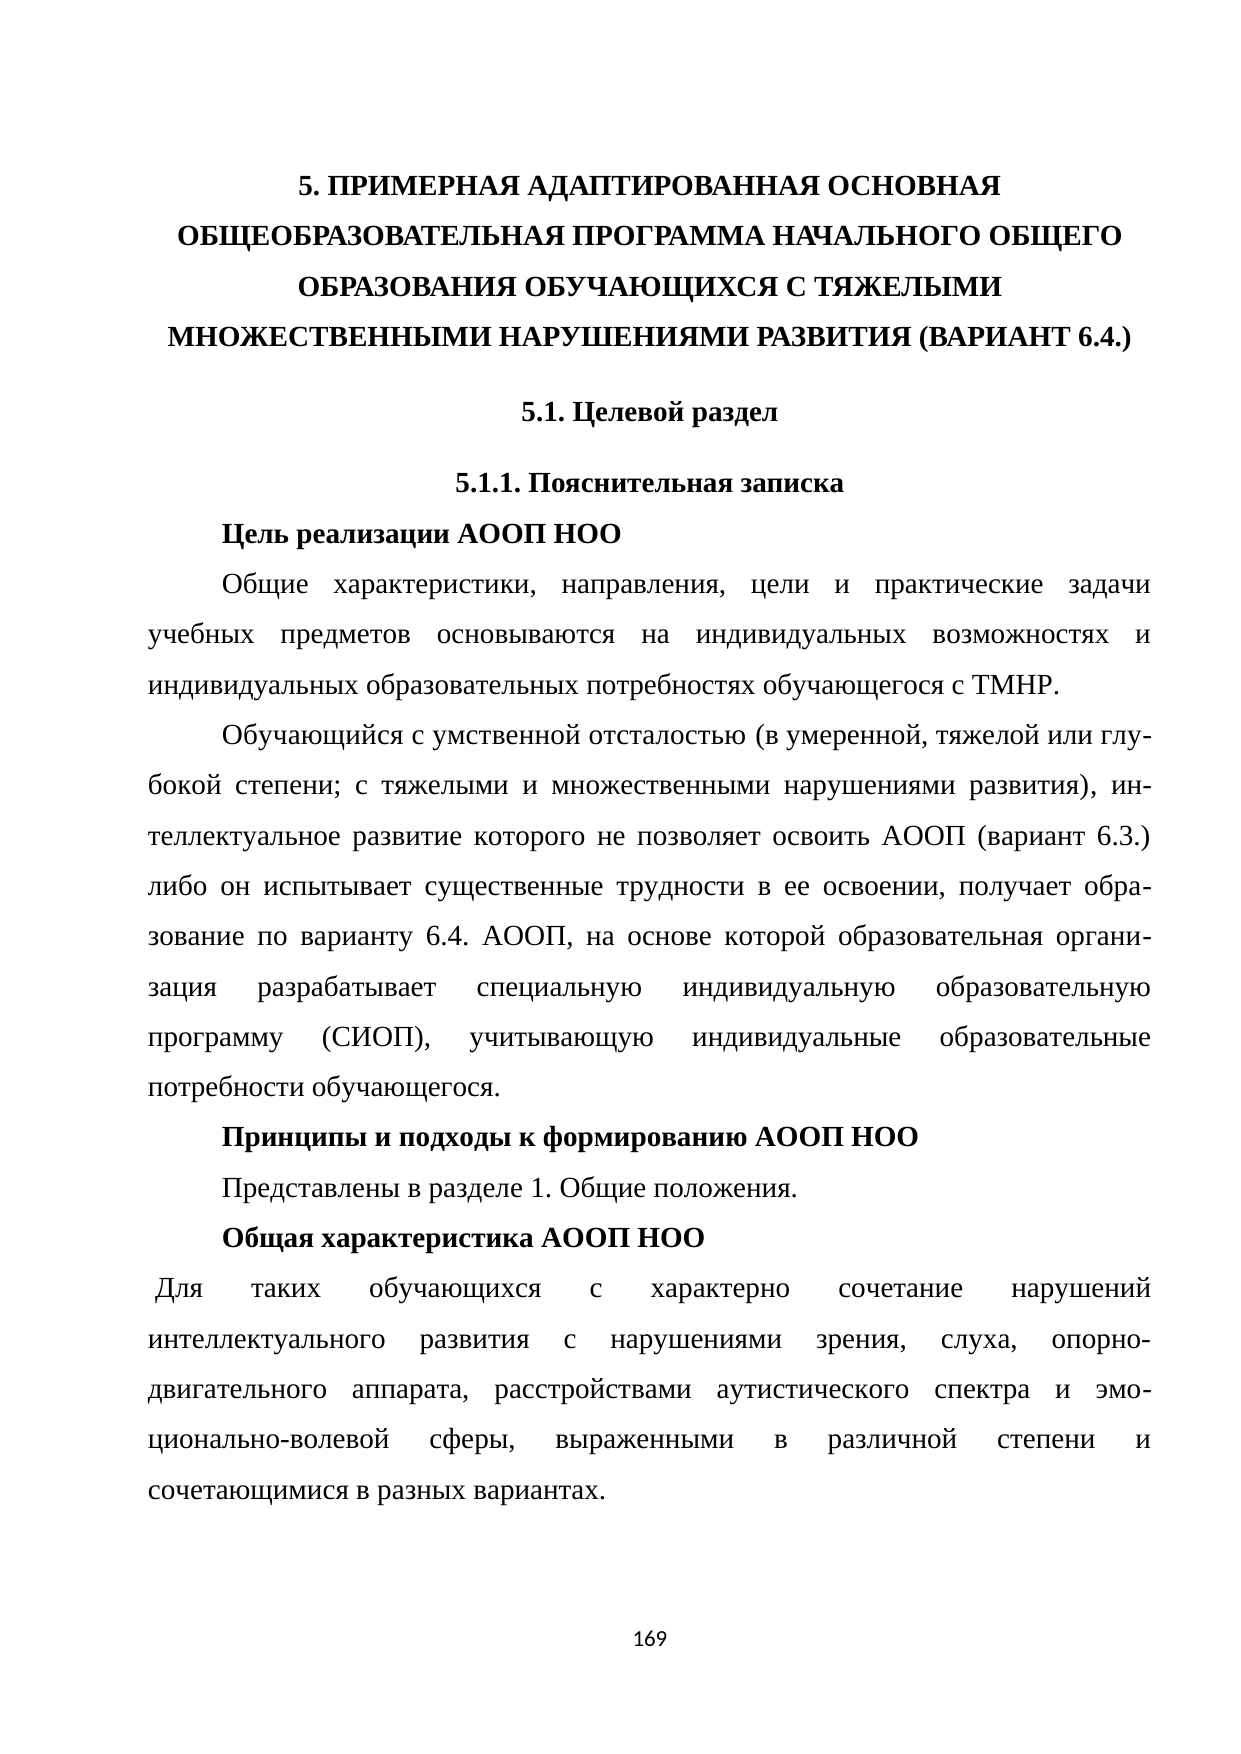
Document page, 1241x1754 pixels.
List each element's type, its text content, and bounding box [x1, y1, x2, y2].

text Обучающийся с умственной отсталостью (в умеренной, тяжелой или глубокой степени; с тяжелыми и множественными нарушениями развития), интеллектуальное развитие которого не позволяет освоить АООП (вариант 6.3.) либо он испытывает существенные трудности в ее освоении, получает образование по варианту 6.4. АООП, на основе которой образовательная организация разрабатывает специальную индивидуальную образовательную программу (СИОП), учитывающую индивидуальные образовательные потребности обучающегося. [148, 717, 1152, 1103]
subtitle 5.1. Целевой раздел [148, 394, 1152, 428]
subtitle 5. ПРИМЕРНАЯ АДАПТИРОВАННАЯ ОСНОВНАЯ ОБЩЕОБРАЗОВАТЕЛЬНАЯ ПРОГРАММА НАЧАЛЬНОГО ОБЩЕГО ОБРАЗОВАНИЯ ОБУЧАЮЩИХСЯ С ТЯЖЕЛЫМИ МНОЖЕСТВЕННЫМИ НАРУШЕНИЯМИ РАЗВИТИЯ (ВАРИАНТ 6.4.) [148, 168, 1152, 353]
text Цель реализации АООП НОО [148, 516, 1152, 549]
text Представлены в разделе 1. Общие положения. [148, 1170, 1152, 1203]
text Принципы и подходы к формированию АООП НОО [148, 1119, 1152, 1153]
text Общие характеристики, направления, цели и практические задачи учебных предметов основываются на индивидуальных возможностях и индивидуальных образовательных потребностях обучающегося с ТМНР. [148, 566, 1152, 700]
text Для таких обучающихся с характерно сочетание нарушений интеллектуального развития с нарушениями зрения, слуха, опорно-двигательного аппарата, расстройствами аутистического спектра и эмоционально-волевой сферы, выраженными в различной степени и сочетающимися в разных вариантах. [148, 1271, 1152, 1505]
subtitle 5.1.1. Пояснительная записка [148, 466, 1152, 499]
text Общая характеристика АООП НОО [148, 1220, 1152, 1254]
